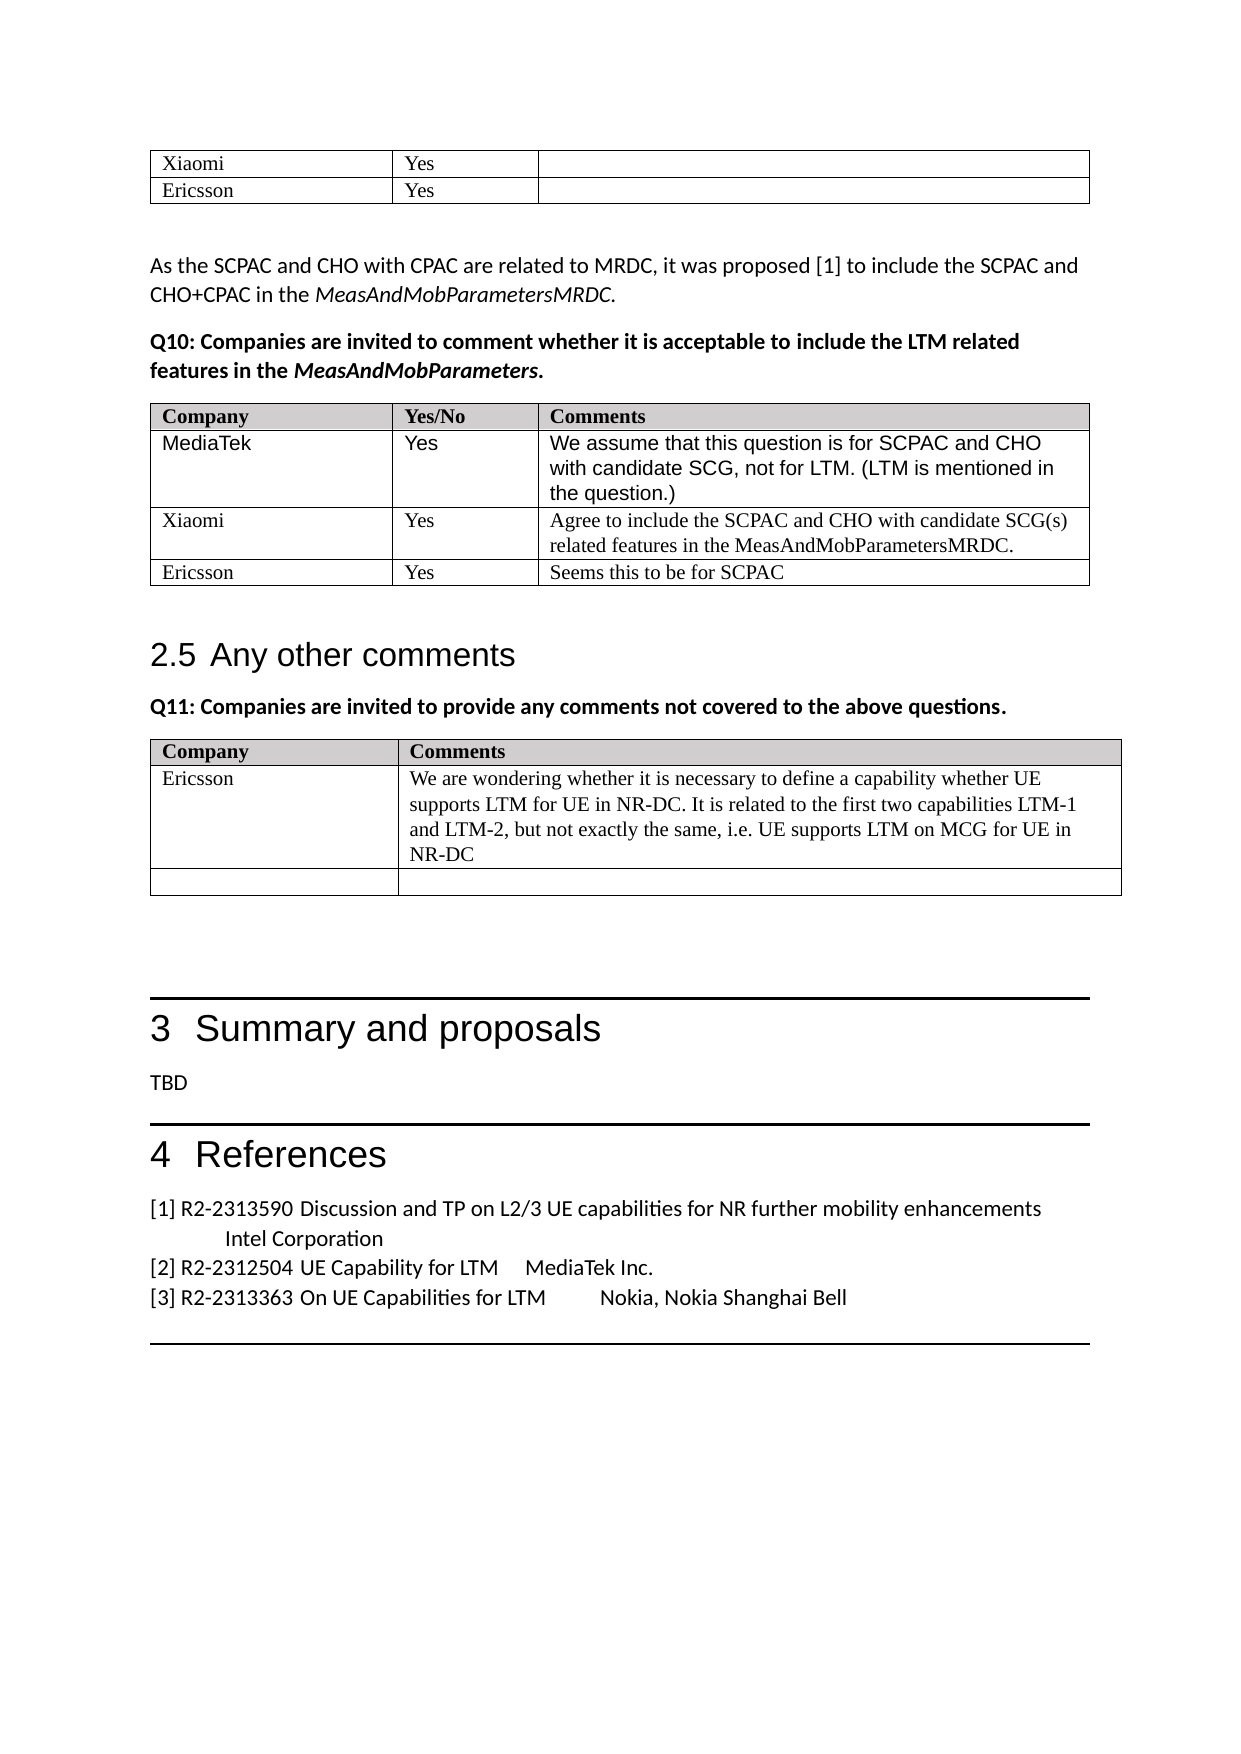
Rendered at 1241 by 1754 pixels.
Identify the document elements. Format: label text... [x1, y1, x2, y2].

table_cell Yes [393, 178, 538, 203]
table_cell Seems this to be for SCPAC [539, 560, 1089, 585]
table_header Yes/No [393, 404, 538, 429]
table_cell Xiaomi [151, 508, 392, 559]
table_cell Xiaomi [151, 151, 392, 177]
table_header Company [151, 404, 392, 429]
table_cell Yes [393, 431, 538, 507]
table_cell [539, 151, 1089, 177]
table_cell Ericsson [151, 560, 392, 585]
text Q10: Companies are invited to comment whether it is acceptable to include the LTM related features in the MeasAndMobParameters. [150, 327, 1090, 384]
table_cell Yes [393, 560, 538, 585]
table_header Comments [539, 404, 1089, 429]
text Q11: Companies are invited to provide any comments not covered to the above questions. [150, 692, 1090, 720]
table_cell We are wondering whether it is necessary to define a capability whether UE supports LTM for UE in NR-DC. It is related to the first two capabilities LTM-1 and LTM-2, but not exactly the same, i.e. UE supports LTM on MCG for UE in NR-DC [399, 766, 1121, 868]
table_cell Agree to include the SCPAC and CHO with candidate SCG(s) related features in the MeasAndMobParametersMRDC. [539, 508, 1089, 559]
table_cell Yes [393, 151, 538, 177]
table_header Company [151, 740, 398, 765]
text [2] R2-2312504 UE Capability for LTM MediaTek Inc. [150, 1253, 1090, 1282]
table_cell MediaTek [151, 431, 392, 507]
table_cell Ericsson [151, 178, 392, 203]
table_cell Yes [393, 508, 538, 559]
table_cell Ericsson [151, 766, 398, 868]
text As the SCPAC and CHO with CPAC are related to MRDC, it was proposed [1] to include the SCPAC and CHO+CPAC in the MeasAndMobParametersMRDC. [150, 251, 1090, 308]
table_cell [151, 869, 398, 894]
table_header Comments [399, 740, 1121, 765]
text [1] R2-2313590 Discussion and TP on L2/3 UE capabilities for NR further mobility enhancements Intel Corporation [150, 1194, 1090, 1252]
subtitle References [150, 1126, 1090, 1175]
table_cell [399, 869, 1121, 894]
text [3] R2-2313363 On UE Capabilities for LTM Nokia, Nokia Shanghai Bell [150, 1283, 1090, 1311]
text TBD [150, 1068, 1090, 1096]
table_cell We assume that this question is for SCPAC and CHO with candidate SCG, not for LTM. (LTM is mentioned in the question.) [539, 431, 1089, 507]
table_cell [539, 178, 1089, 203]
subtitle Summary and proposals [150, 1000, 1090, 1049]
subtitle Any other comments [150, 635, 1090, 673]
